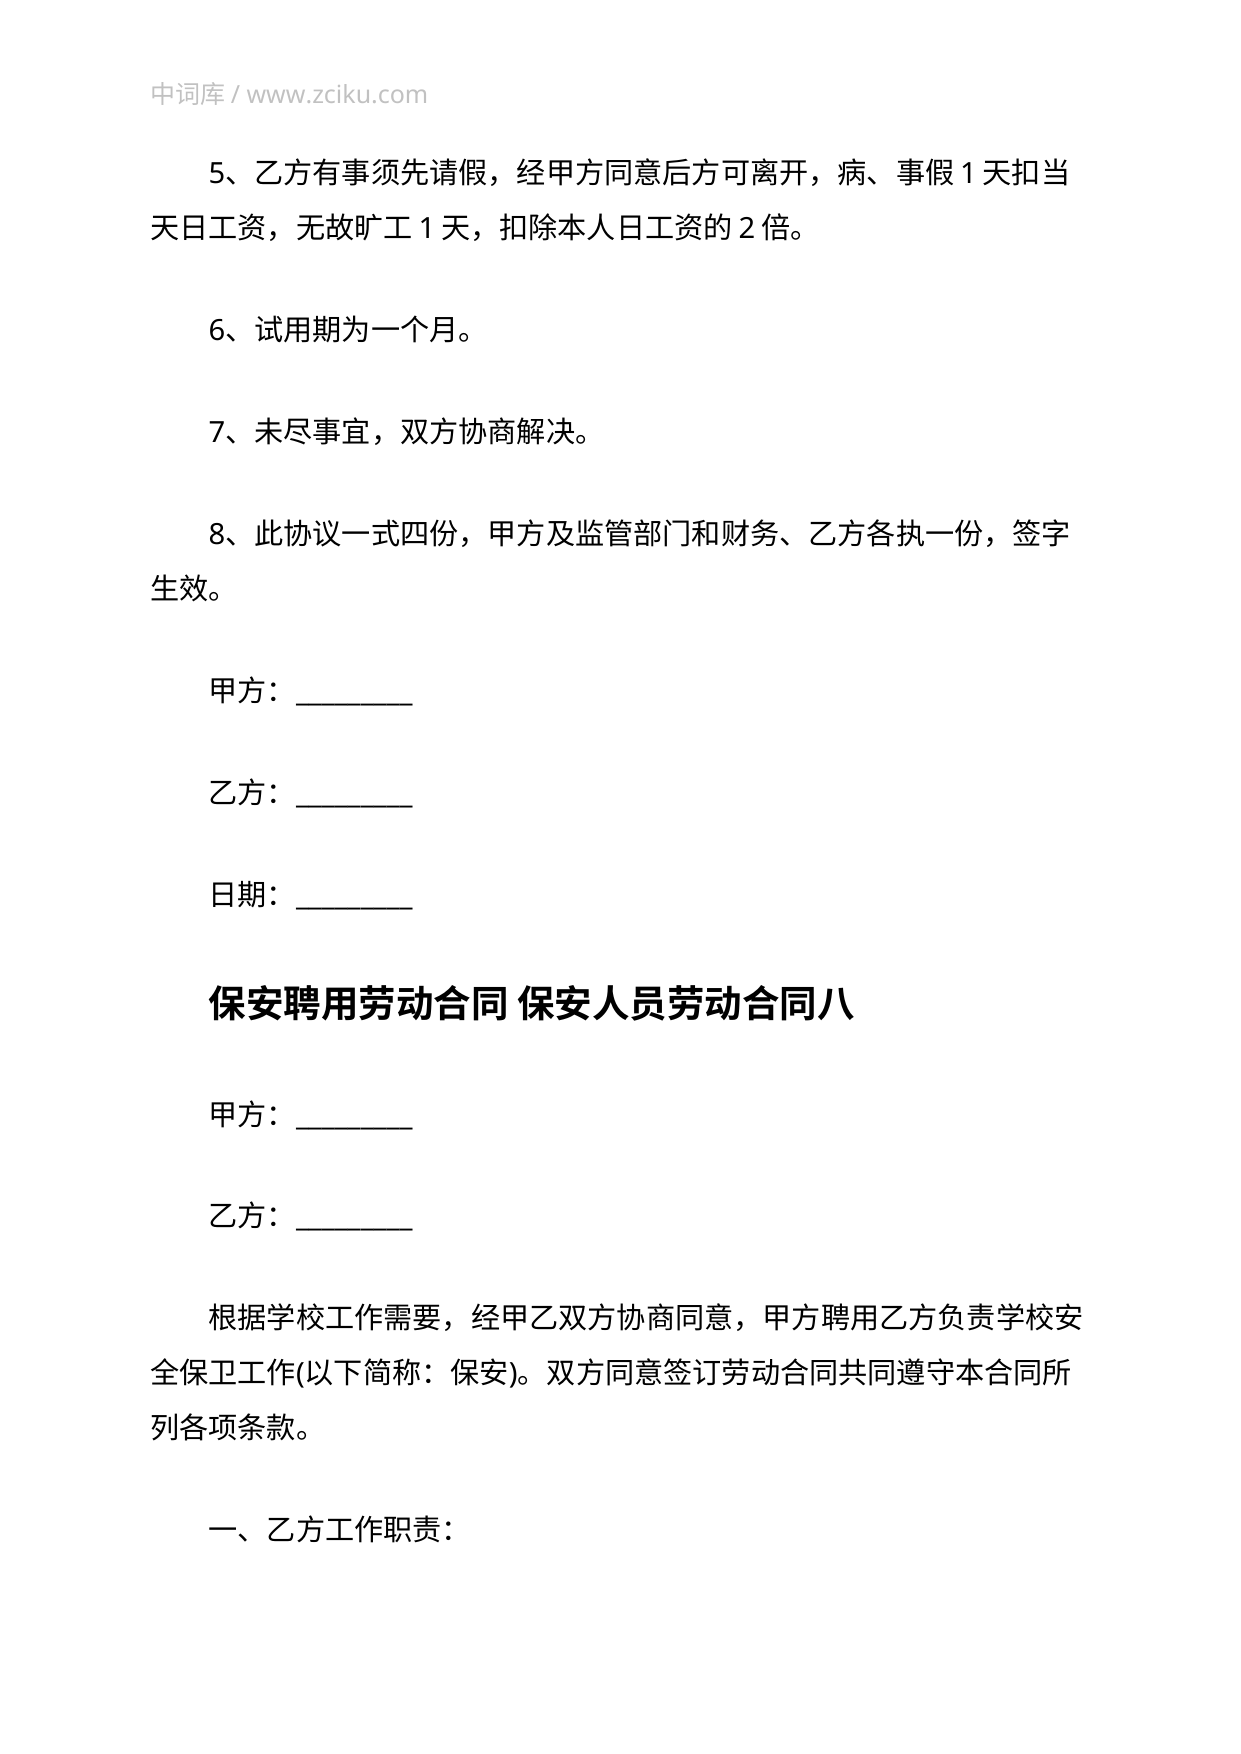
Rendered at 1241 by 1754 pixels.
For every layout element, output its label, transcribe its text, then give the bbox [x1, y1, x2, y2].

text 日期：_________ [150, 872, 1090, 914]
text 8、此协议一式四份，甲方及监管部门和财务、乙方各执一份，签字生效。 [150, 511, 1090, 608]
text 根据学校工作需要，经甲乙双方协商同意，甲方聘用乙方负责学校安全保卫工作(以下简称：保安)。双方同意签订劳动合同共同遵守本合同所列各项条款。 [150, 1295, 1090, 1447]
text 保安聘用劳动合同 保安人员劳动合同八 [150, 974, 1090, 1028]
text 7、未尽事宜，双方协商解决。 [150, 409, 1090, 451]
text 6、试用期为一个月。 [150, 307, 1090, 349]
text 甲方：_________ [150, 1091, 1090, 1133]
text 5、乙方有事须先请假，经甲方同意后方可离开，病、事假1天扣当天日工资，无故旷工1天，扣除本人日工资的2倍。 [150, 150, 1090, 247]
text 一、乙方工作职责： [150, 1507, 1090, 1549]
text 甲方：_________ [150, 668, 1090, 710]
text 乙方：_________ [150, 1193, 1090, 1235]
text 乙方：_________ [150, 770, 1090, 812]
